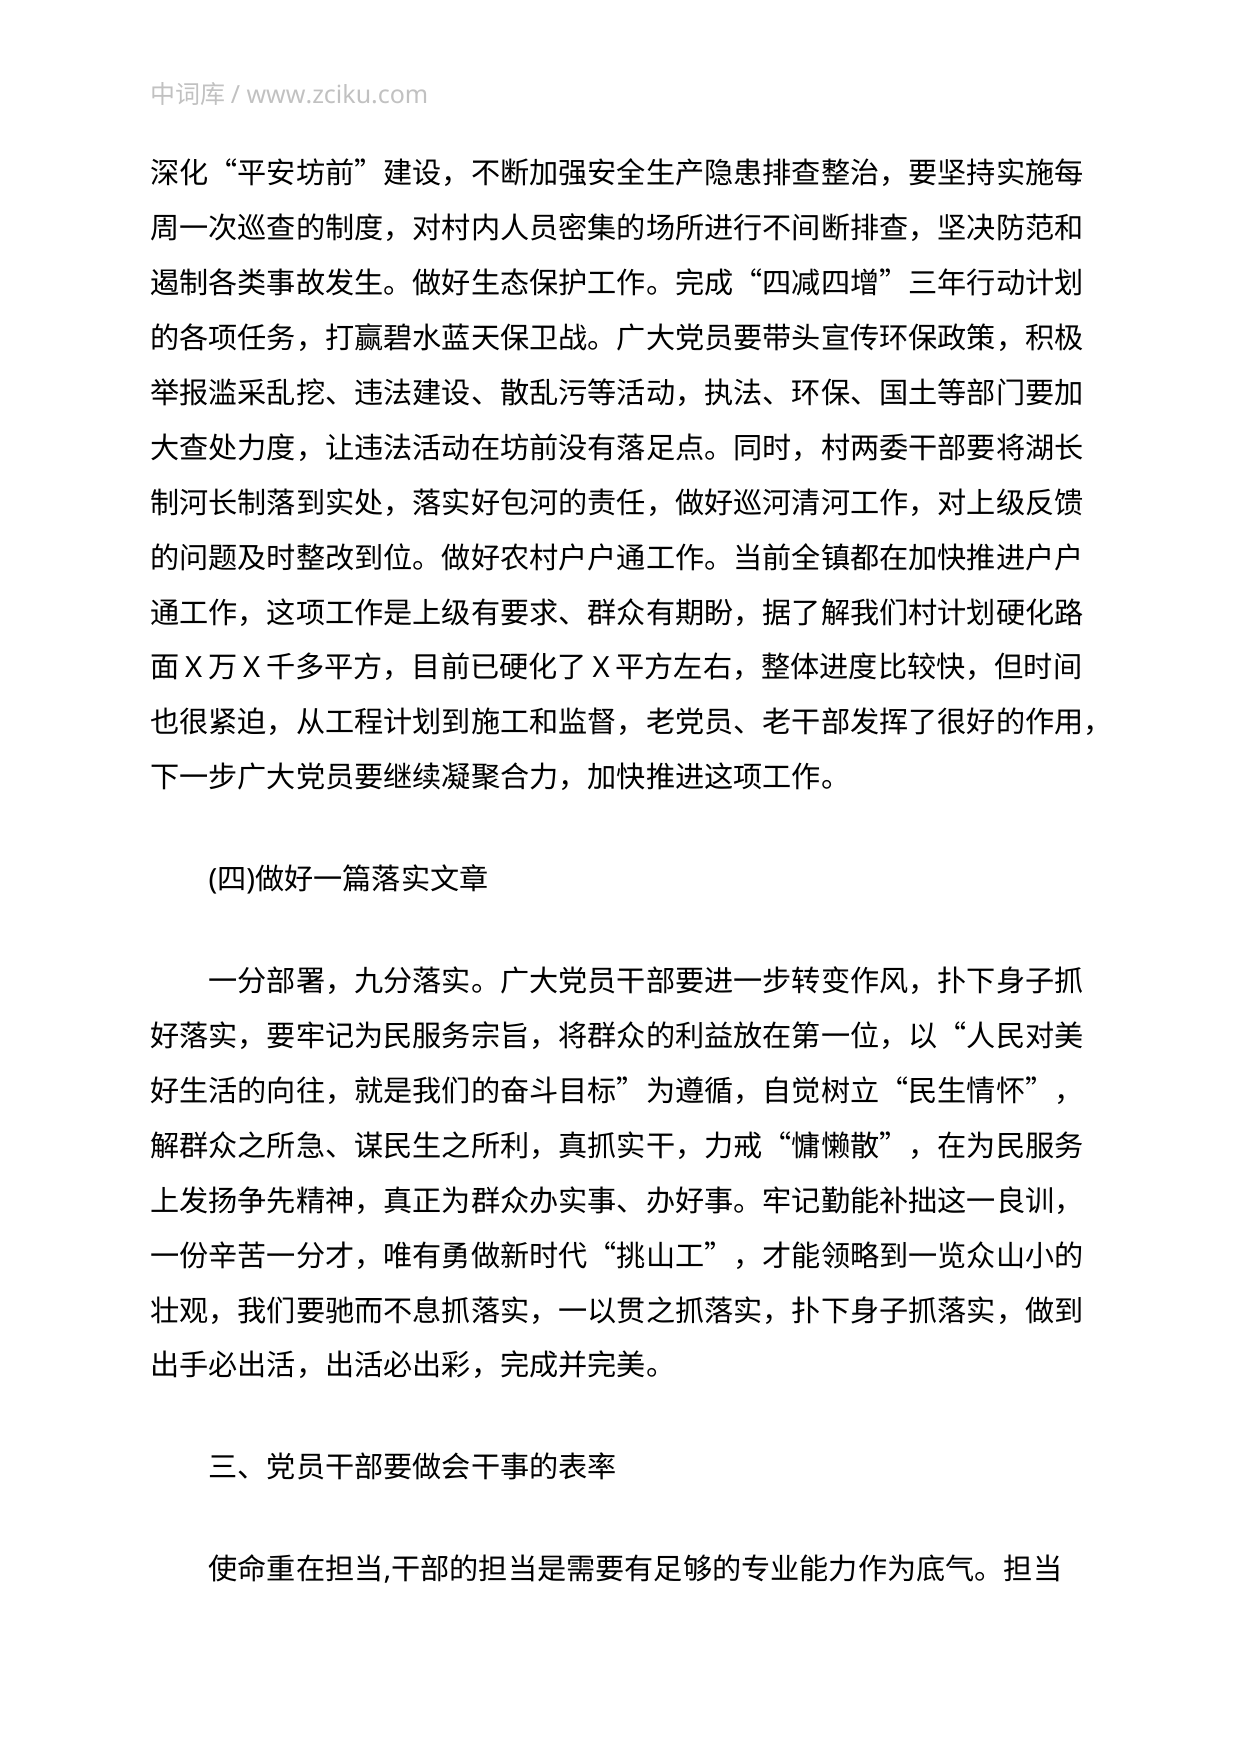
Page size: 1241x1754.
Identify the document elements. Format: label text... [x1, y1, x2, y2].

text 一分部署，九分落实。广大党员干部要进一步转变作风，扑下身子抓好落实，要牢记为民服务宗旨，将群众的利益放在第一位，以“人民对美好生活的向往，就是我们的奋斗目标”为遵循，自觉树立“民生情怀”，解群众之所急、谋民生之所利，真抓实干，力戒“慵懒散”，在为民服务上发扬争先精神，真正为群众办实事、办好事。牢记勤能补拙这一良训，一份辛苦一分才，唯有勇做新时代“挑山工”，才能领略到一览众山小的壮观，我们要驰而不息抓落实，一以贯之抓落实，扑下身子抓落实，做到出手必出活，出活必出彩，完成并完美。 [150, 958, 1090, 1384]
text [150, 1546, 1090, 1588]
text 三、党员干部要做会干事的表率 [150, 1444, 1090, 1486]
text (四)做好一篇落实文章 [150, 856, 1090, 898]
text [150, 150, 1090, 796]
